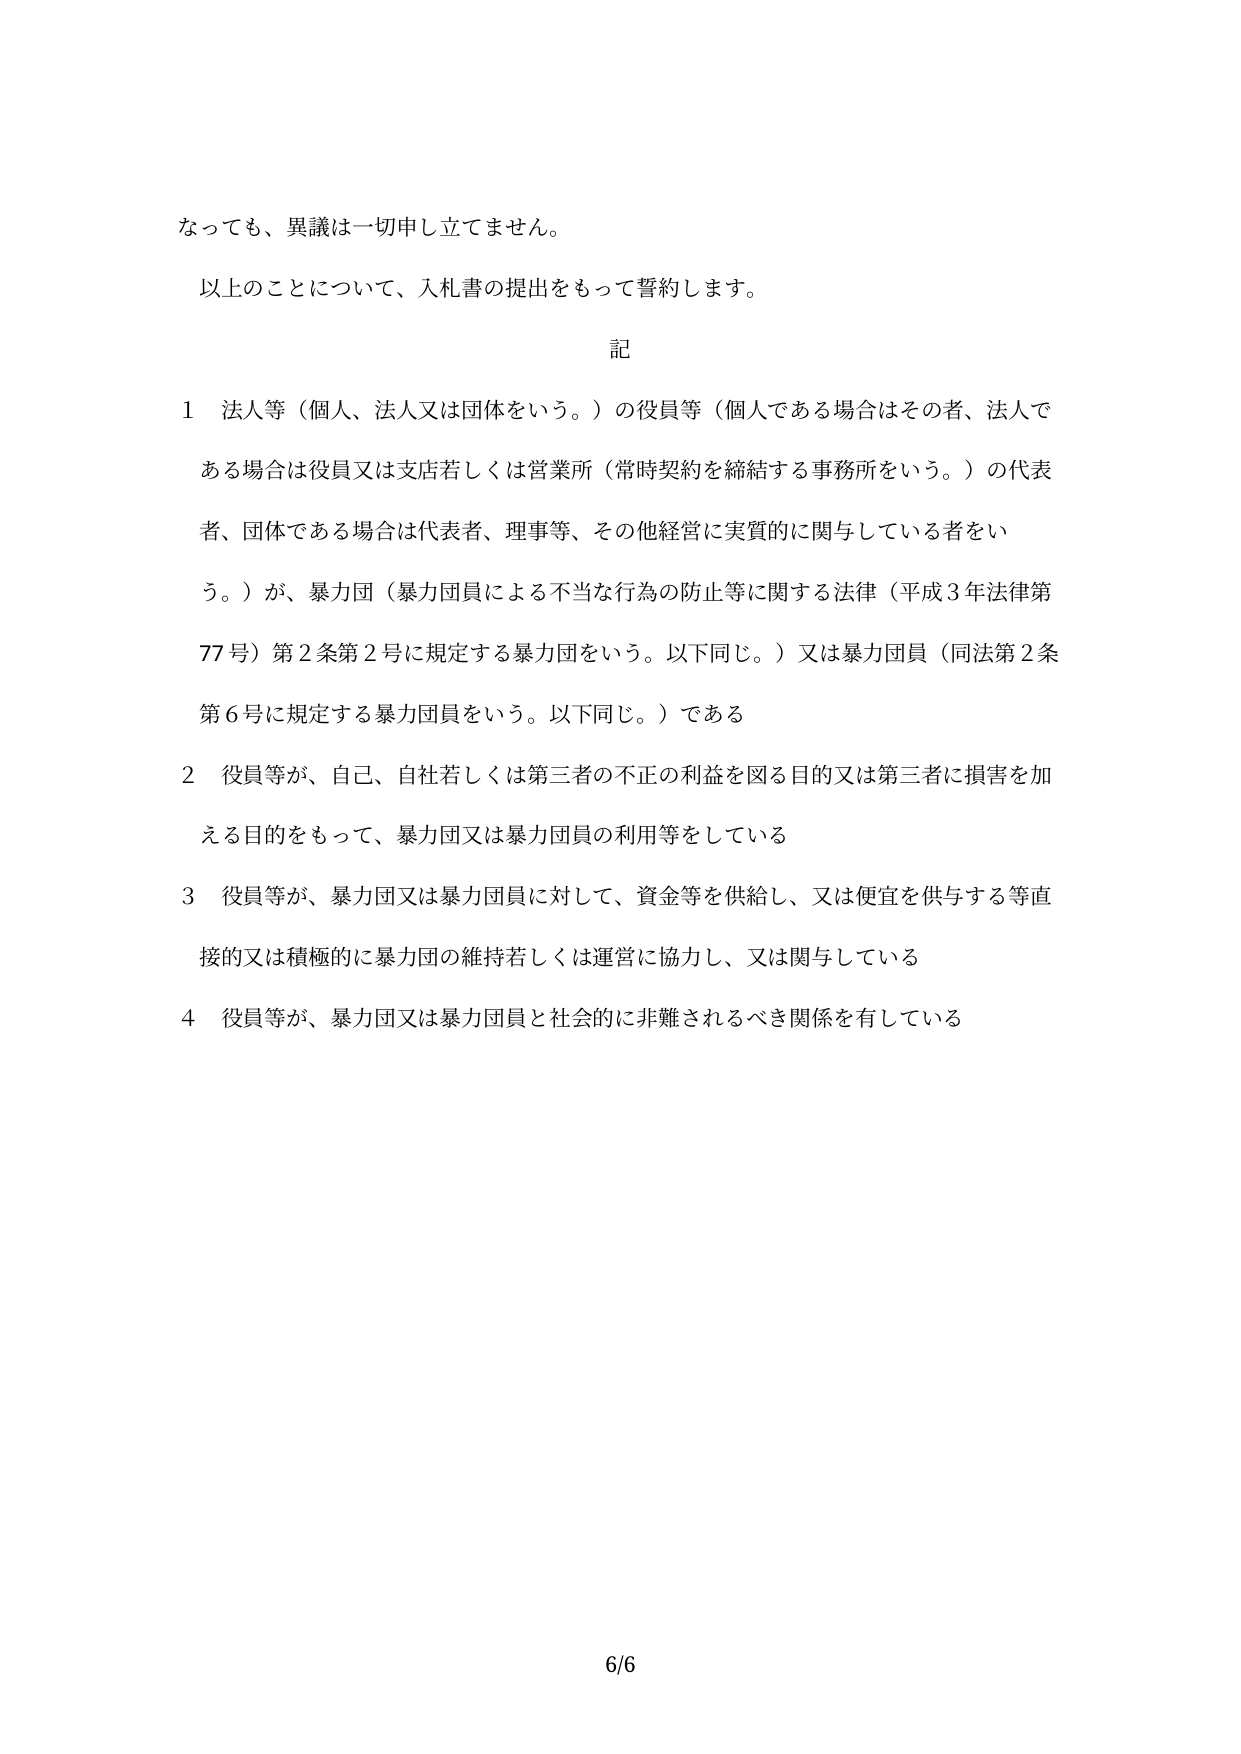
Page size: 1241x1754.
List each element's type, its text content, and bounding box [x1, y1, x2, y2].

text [177, 196, 1063, 256]
text ２ 役員等が、自己、自社若しくは第三者の不正の利益を図る目的又は第三者に損害を加える目的をもって、暴力団又は暴力団員の利用等をしている [177, 743, 1063, 865]
text １ 法人等（個人、法人又は団体をいう。）の役員等（個人である場合はその者、法人である場合は役員又は支店若しくは営業所（常時契約を締結する事務所をいう。）の代表者、団体である場合は代表者、理事等、その他経営に実質的に関与している者をいう。）が、暴力団（暴力団員による不当な行為の防止等に関する法律（平成３年法律第77号）第２条第２号に規定する暴力団をいう。以下同じ。）又は暴力団員（同法第２条第６号に規定する暴力団員をいう。以下同じ。）である [177, 378, 1063, 743]
text ３ 役員等が、暴力団又は暴力団員に対して、資金等を供給し、又は便宜を供与する等直接的又は積極的に暴力団の維持若しくは運営に協力し、又は関与している [177, 865, 1063, 986]
text 記 [177, 317, 1063, 378]
text ４ 役員等が、暴力団又は暴力団員と社会的に非難されるべき関係を有している [177, 986, 1063, 1047]
text 以上のことについて、入札書の提出をもって誓約します。 [177, 256, 1063, 317]
